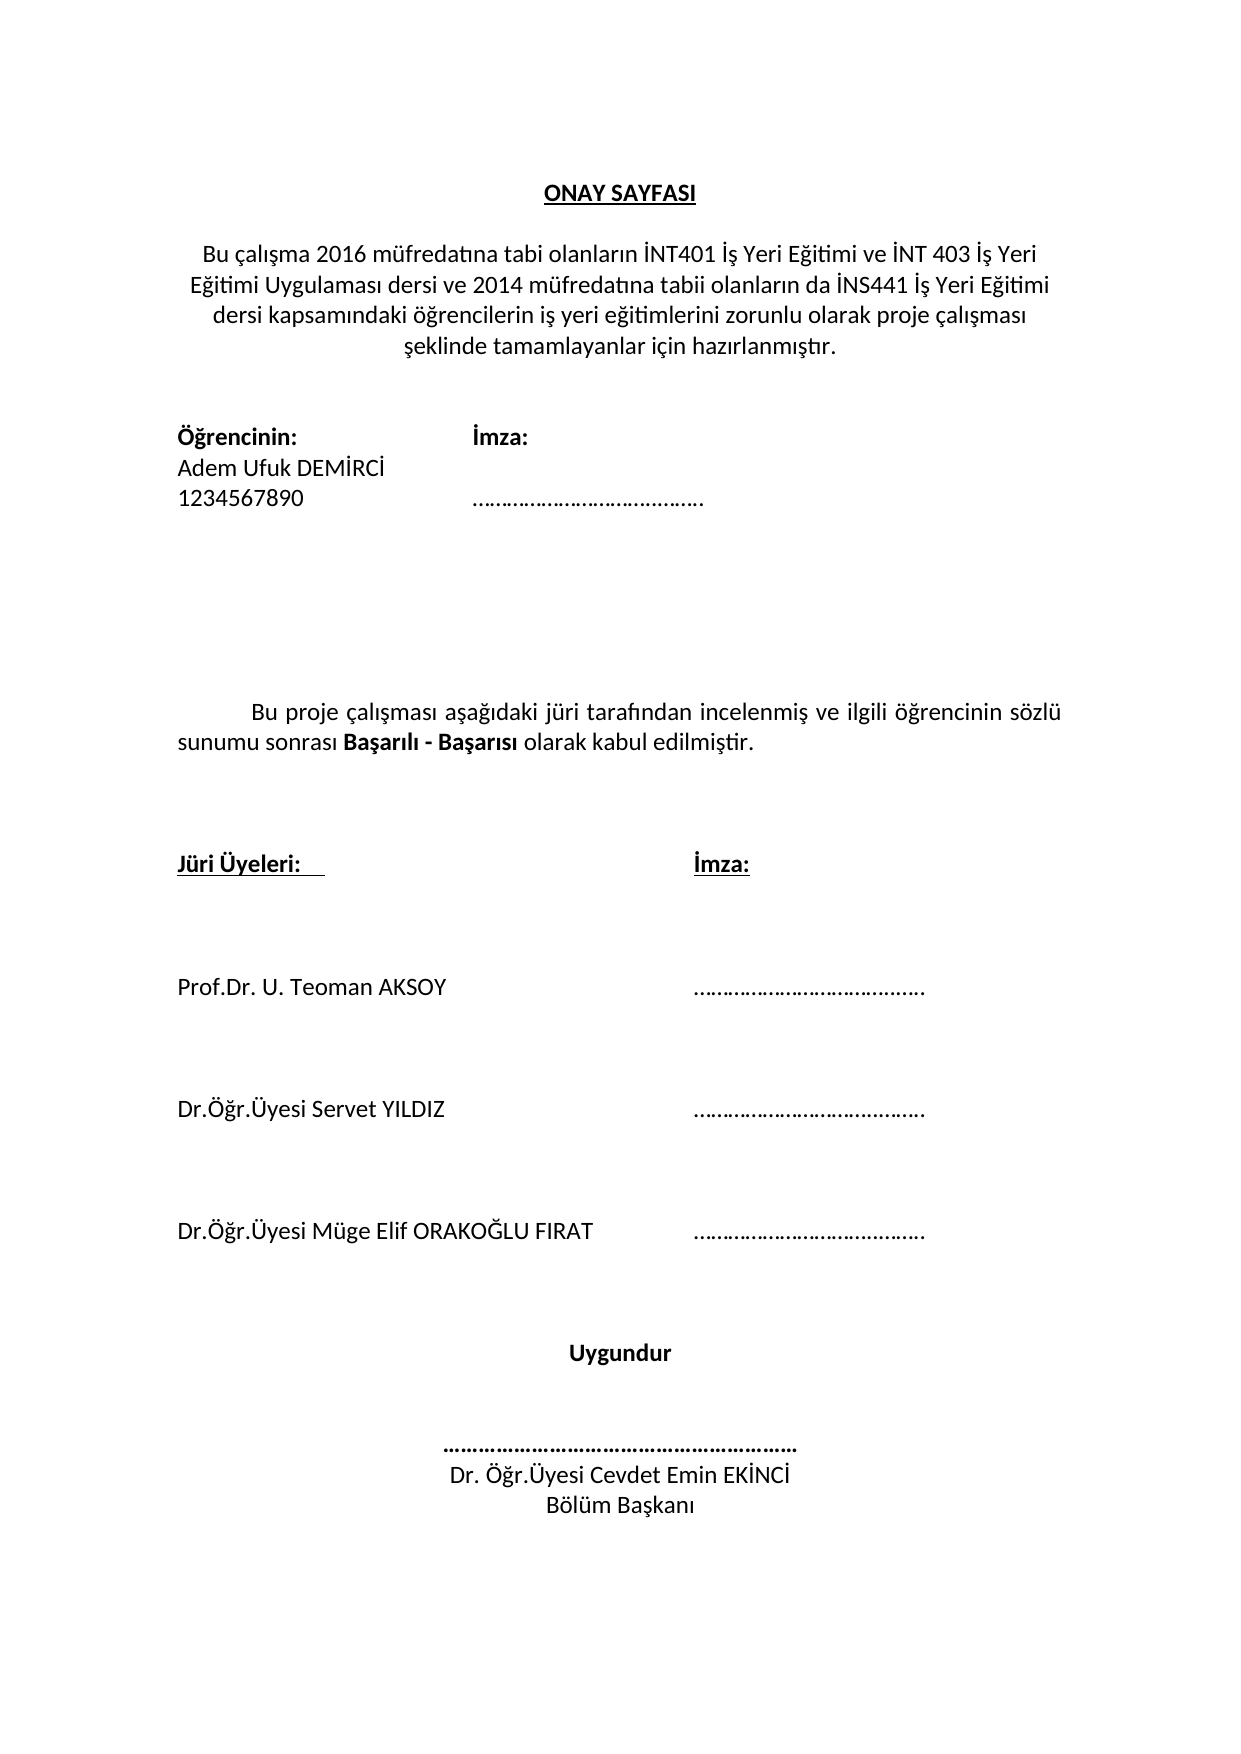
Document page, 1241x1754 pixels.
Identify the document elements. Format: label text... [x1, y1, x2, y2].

text Öğrencinin: İmza: [177, 421, 1063, 452]
text Dr.Öğr.Üyesi Müge Elif ORAKOĞLU FIRAT …………………………..…….. [177, 1215, 1063, 1245]
text …………………………………………………… [177, 1428, 1063, 1459]
text Adem Ufuk DEMİRCİ [177, 452, 1063, 482]
text Uygundur [177, 1337, 1063, 1367]
text Bu proje çalışması aşağıdaki jüri tarafından incelenmiş ve ilgili öğrencinin sözlü sunumu sonrası Başarılı - Başarısı olarak kabul edilmiştir. [177, 696, 1063, 757]
text Bölüm Başkanı [177, 1489, 1063, 1520]
text Dr. Öğr.Üyesi Cevdet Emin EKİNCİ [177, 1459, 1063, 1489]
text Bu çalışma 2016 müfredatına tabi olanların İNT401 İş Yeri Eğitimi ve İNT 403 İş Yeri Eğitimi Uygulaması dersi ve 2014 müfredatına tabii olanların da İNS441 İş Yeri Eğitimi dersi kapsamındaki öğrencilerin iş yeri eğitimlerini zorunlu olarak proje çalışması şeklinde tamamlayanlar için hazırlanmıştır. [177, 238, 1063, 360]
text Jüri Üyeleri: İmza: [177, 849, 1063, 879]
text Prof.Dr. U. Teoman AKSOY ……………………………..….. [177, 971, 1063, 1001]
text ONAY SAYFASI [177, 177, 1063, 208]
text Dr.Öğr.Üyesi Servet YILDIZ …………………………..…….. [177, 1093, 1063, 1123]
text 1234567890 …………………………..…….. [177, 482, 1063, 513]
